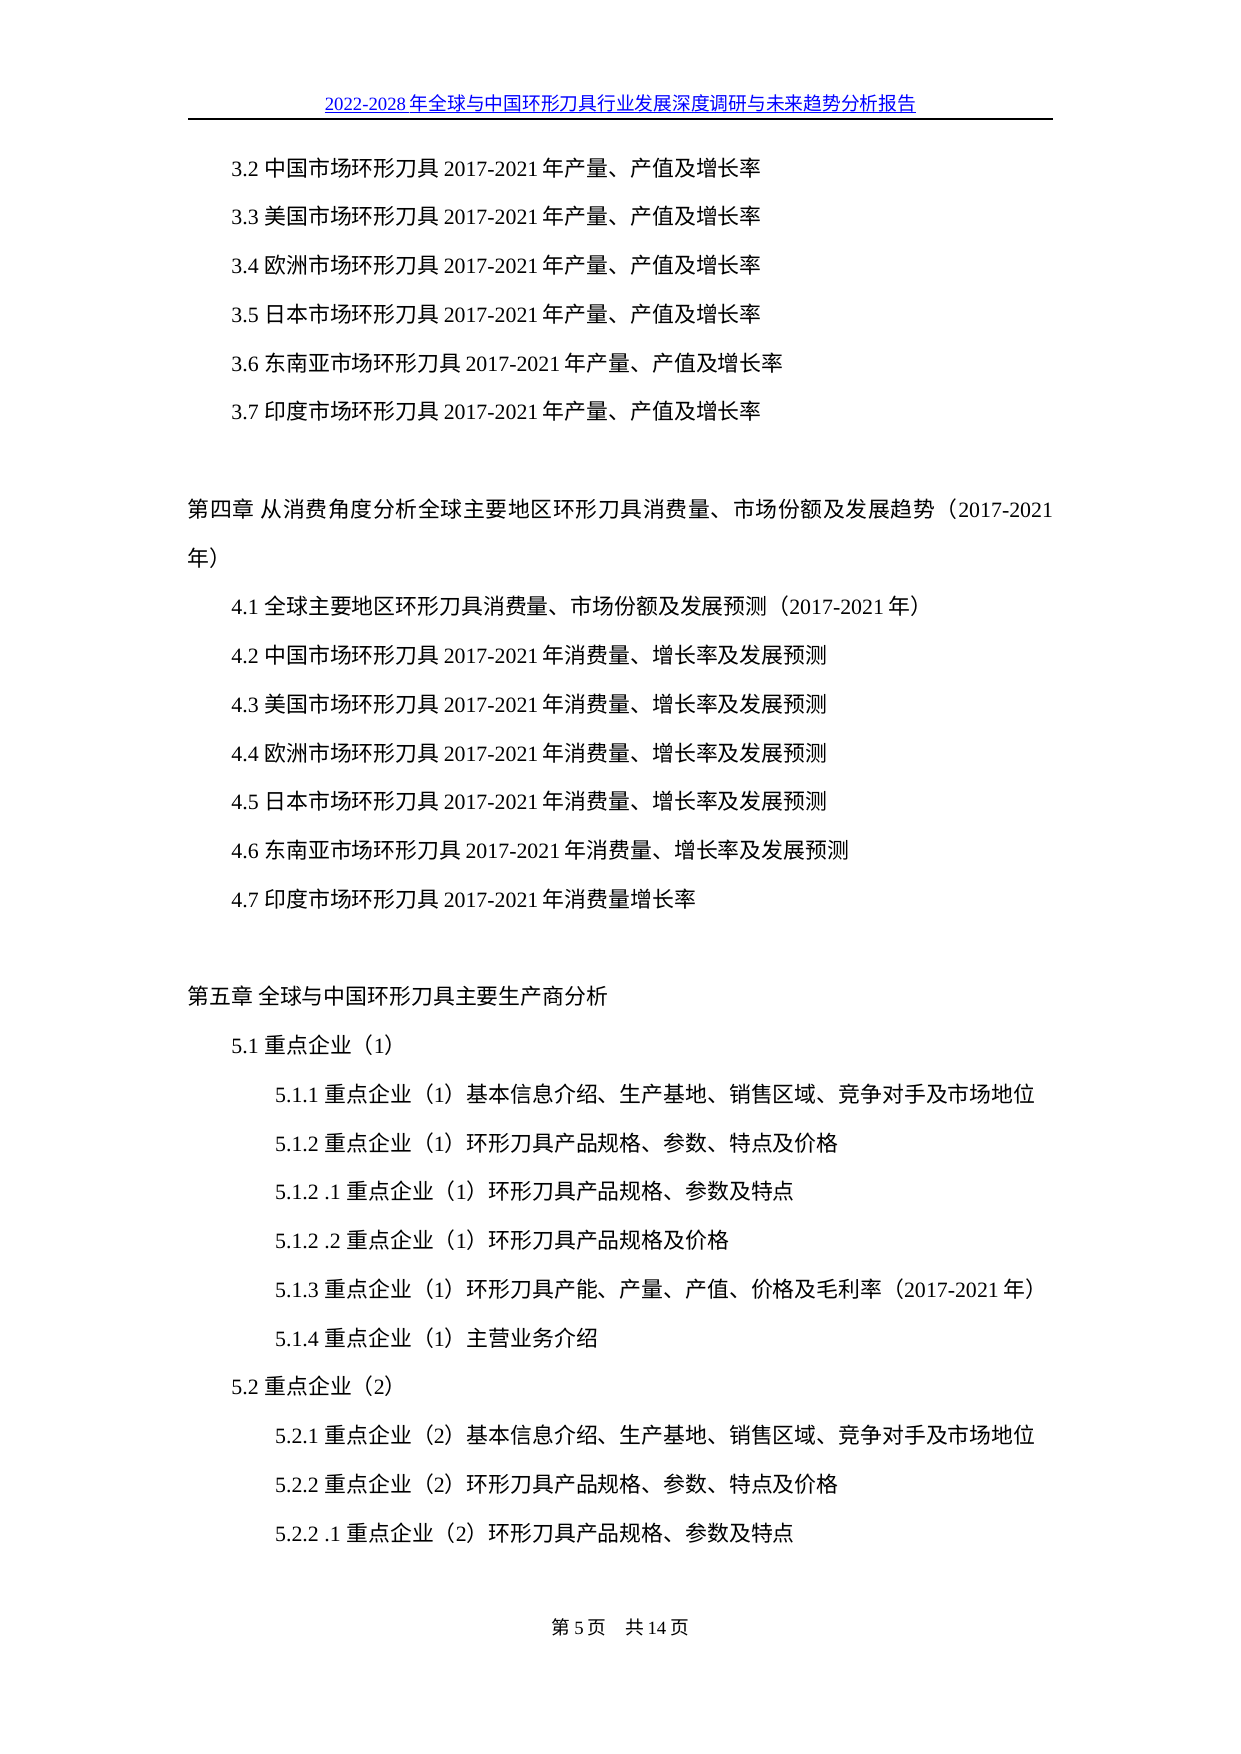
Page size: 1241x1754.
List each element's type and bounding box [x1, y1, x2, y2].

text [187, 150, 1053, 1548]
